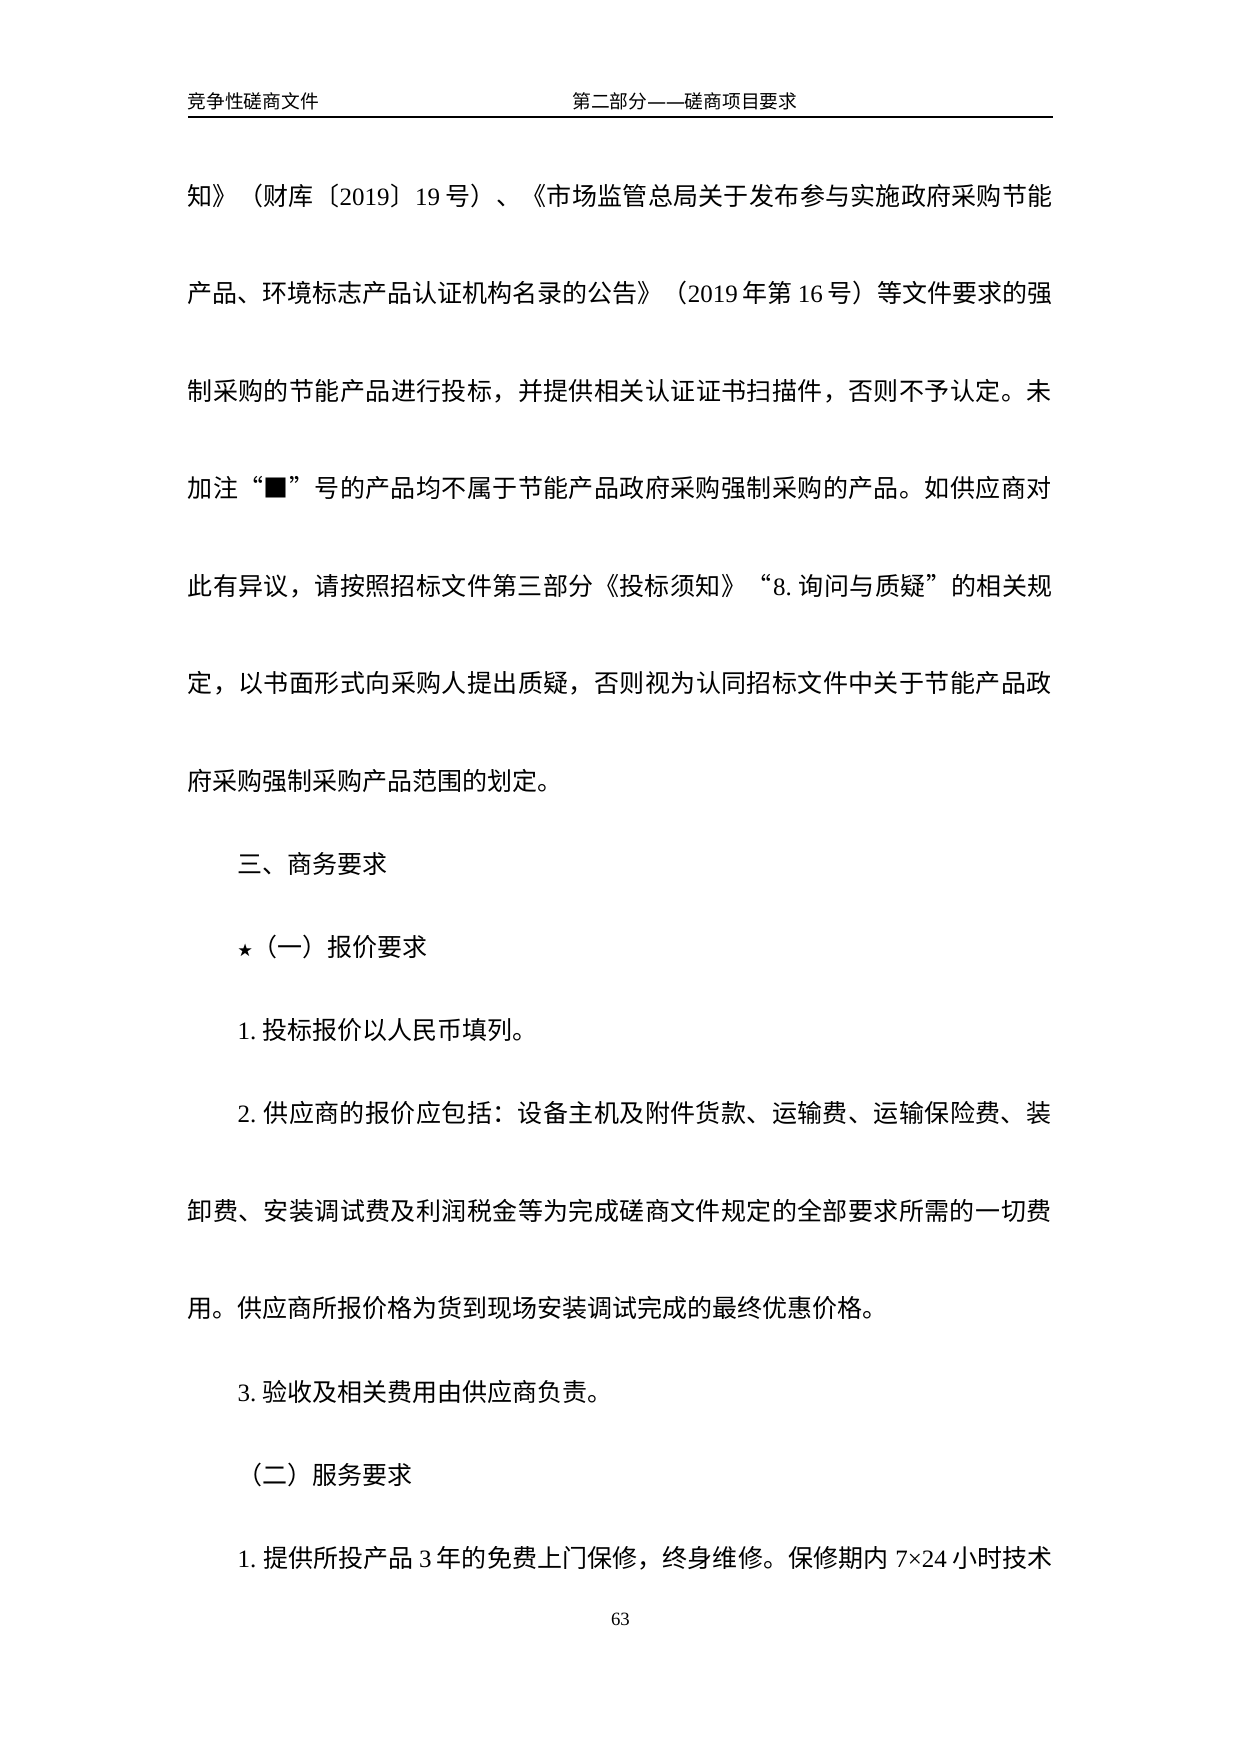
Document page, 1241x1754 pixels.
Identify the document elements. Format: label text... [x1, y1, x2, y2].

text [187, 1524, 1053, 1589]
text 1. 投标报价以人民币填列。 [187, 996, 1053, 1061]
text 三、商务要求 [187, 830, 1053, 895]
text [187, 162, 1053, 812]
text 3. 验收及相关费用由供应商负责。 [187, 1358, 1053, 1423]
text （二）服务要求 [187, 1441, 1053, 1506]
text 2. 供应商的报价应包括：设备主机及附件货款、运输费、运输保险费、装卸费、安装调试费及利润税金等为完成磋商文件规定的全部要求所需的一切费用。供应商所报价格为货到现场安装调试完成的最终优惠价格。 [187, 1079, 1053, 1339]
text ★（一）报价要求 [187, 913, 1053, 978]
